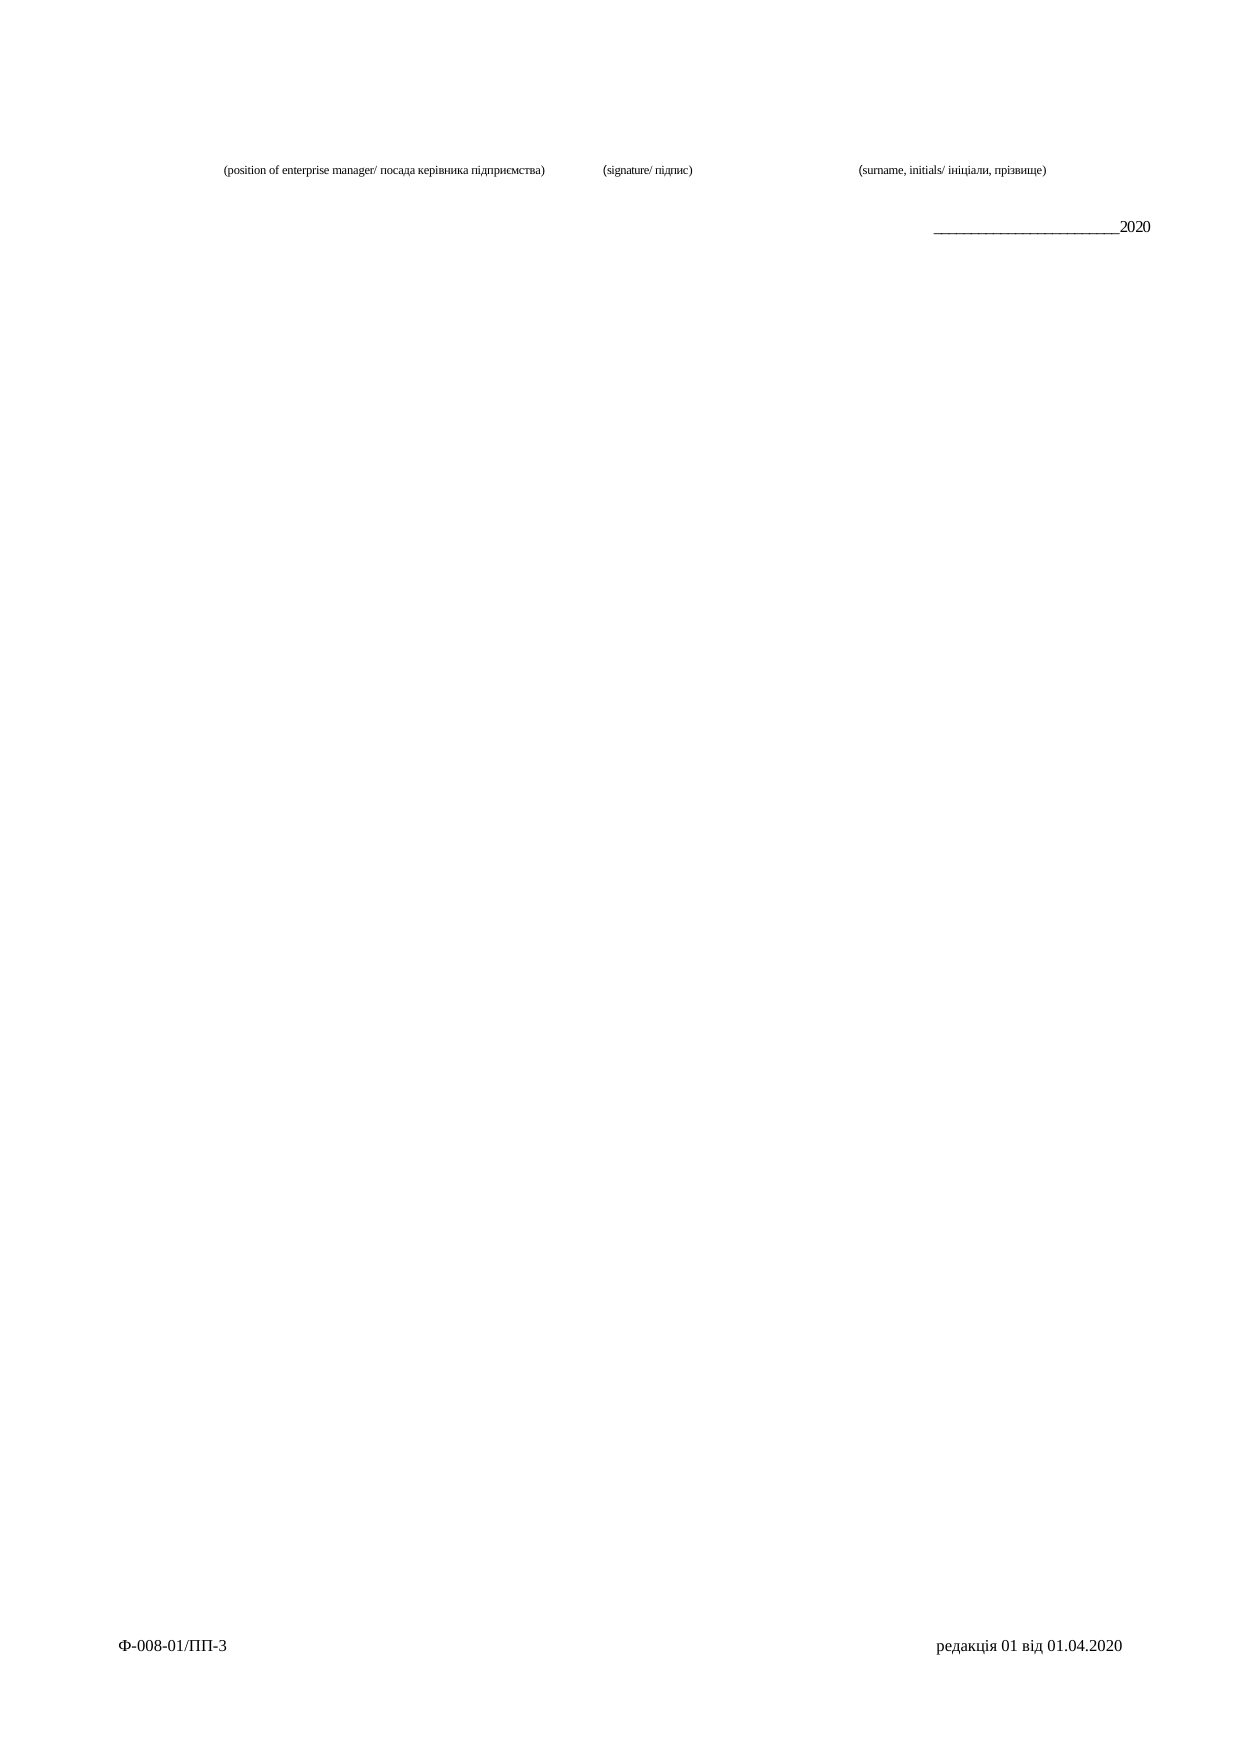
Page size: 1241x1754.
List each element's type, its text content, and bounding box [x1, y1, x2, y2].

text (position of enterprise manager/ посада керівника підприємства) (signature/ підпис) (surname, initials/ ініціали, прізвище) [118, 162, 1152, 177]
text _________________________2020 [118, 216, 1152, 236]
